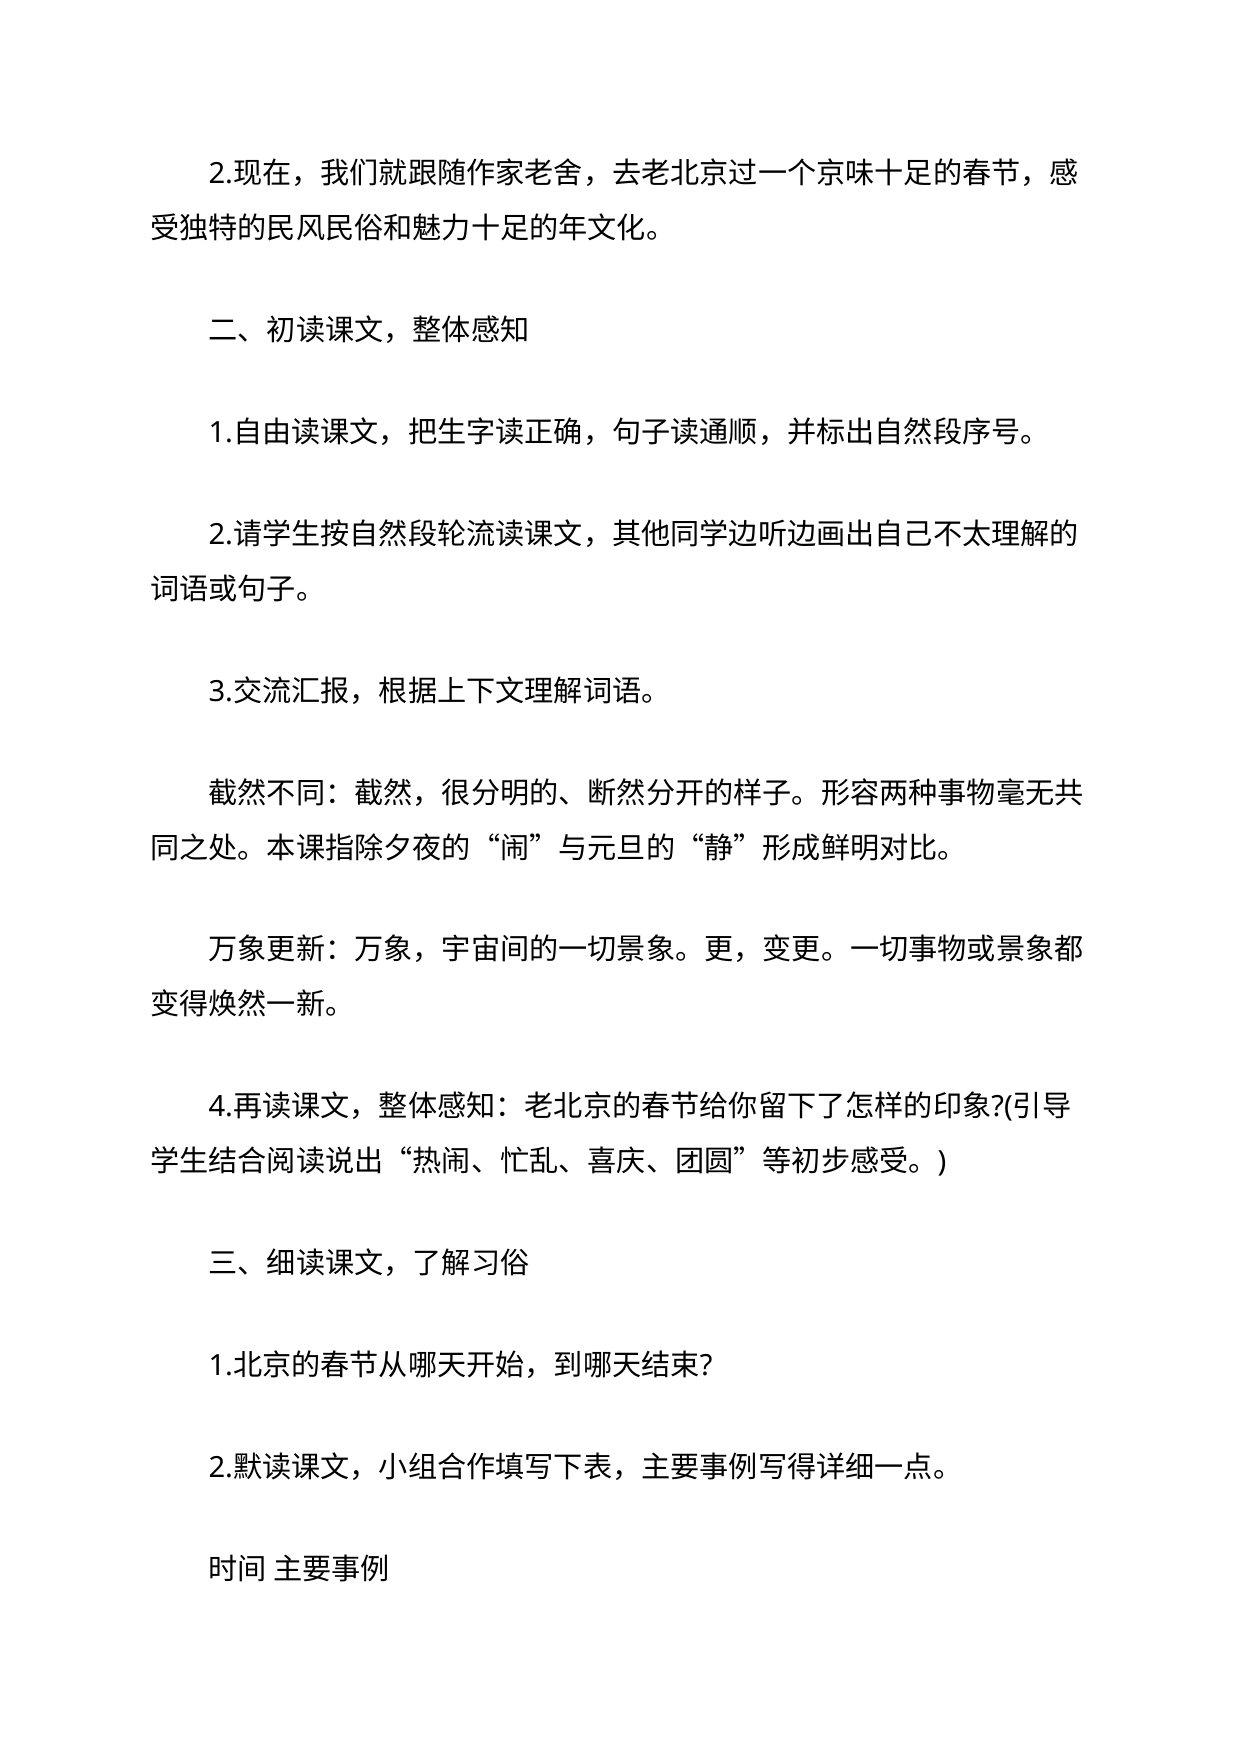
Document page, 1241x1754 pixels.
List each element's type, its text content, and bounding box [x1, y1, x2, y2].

text 2.现在，我们就跟随作家老舍，去老北京过一个京味十足的春节，感受独特的民风民俗和魅力十足的年文化。 [150, 150, 1090, 247]
text 时间 主要事例 [150, 1545, 1090, 1588]
text 1.北京的春节从哪天开始，到哪天结束? [150, 1341, 1090, 1384]
text 1.自由读课文，把生字读正确，句子读通顺，并标出自然段序号。 [150, 408, 1090, 451]
text 二、初读课文，整体感知 [150, 307, 1090, 349]
text 三、细读课文，了解习俗 [150, 1239, 1090, 1282]
text 2.默读课文，小组合作填写下表，主要事例写得详细一点。 [150, 1443, 1090, 1486]
text 2.请学生按自然段轮流读课文，其他同学边听边画出自己不太理解的词语或句子。 [150, 511, 1090, 608]
text 截然不同：截然，很分明的、断然分开的样子。形容两种事物毫无共同之处。本课指除夕夜的“闹”与元旦的“静”形成鲜明对比。 [150, 769, 1090, 866]
text 3.交流汇报，根据上下文理解词语。 [150, 667, 1090, 710]
text 万象更新：万象，宇宙间的一切景象。更，变更。一切事物或景象都变得焕然一新。 [150, 926, 1090, 1023]
text 4.再读课文，整体感知：老北京的春节给你留下了怎样的印象?(引导学生结合阅读说出“热闹、忙乱、喜庆、团圆”等初步感受。) [150, 1083, 1090, 1180]
